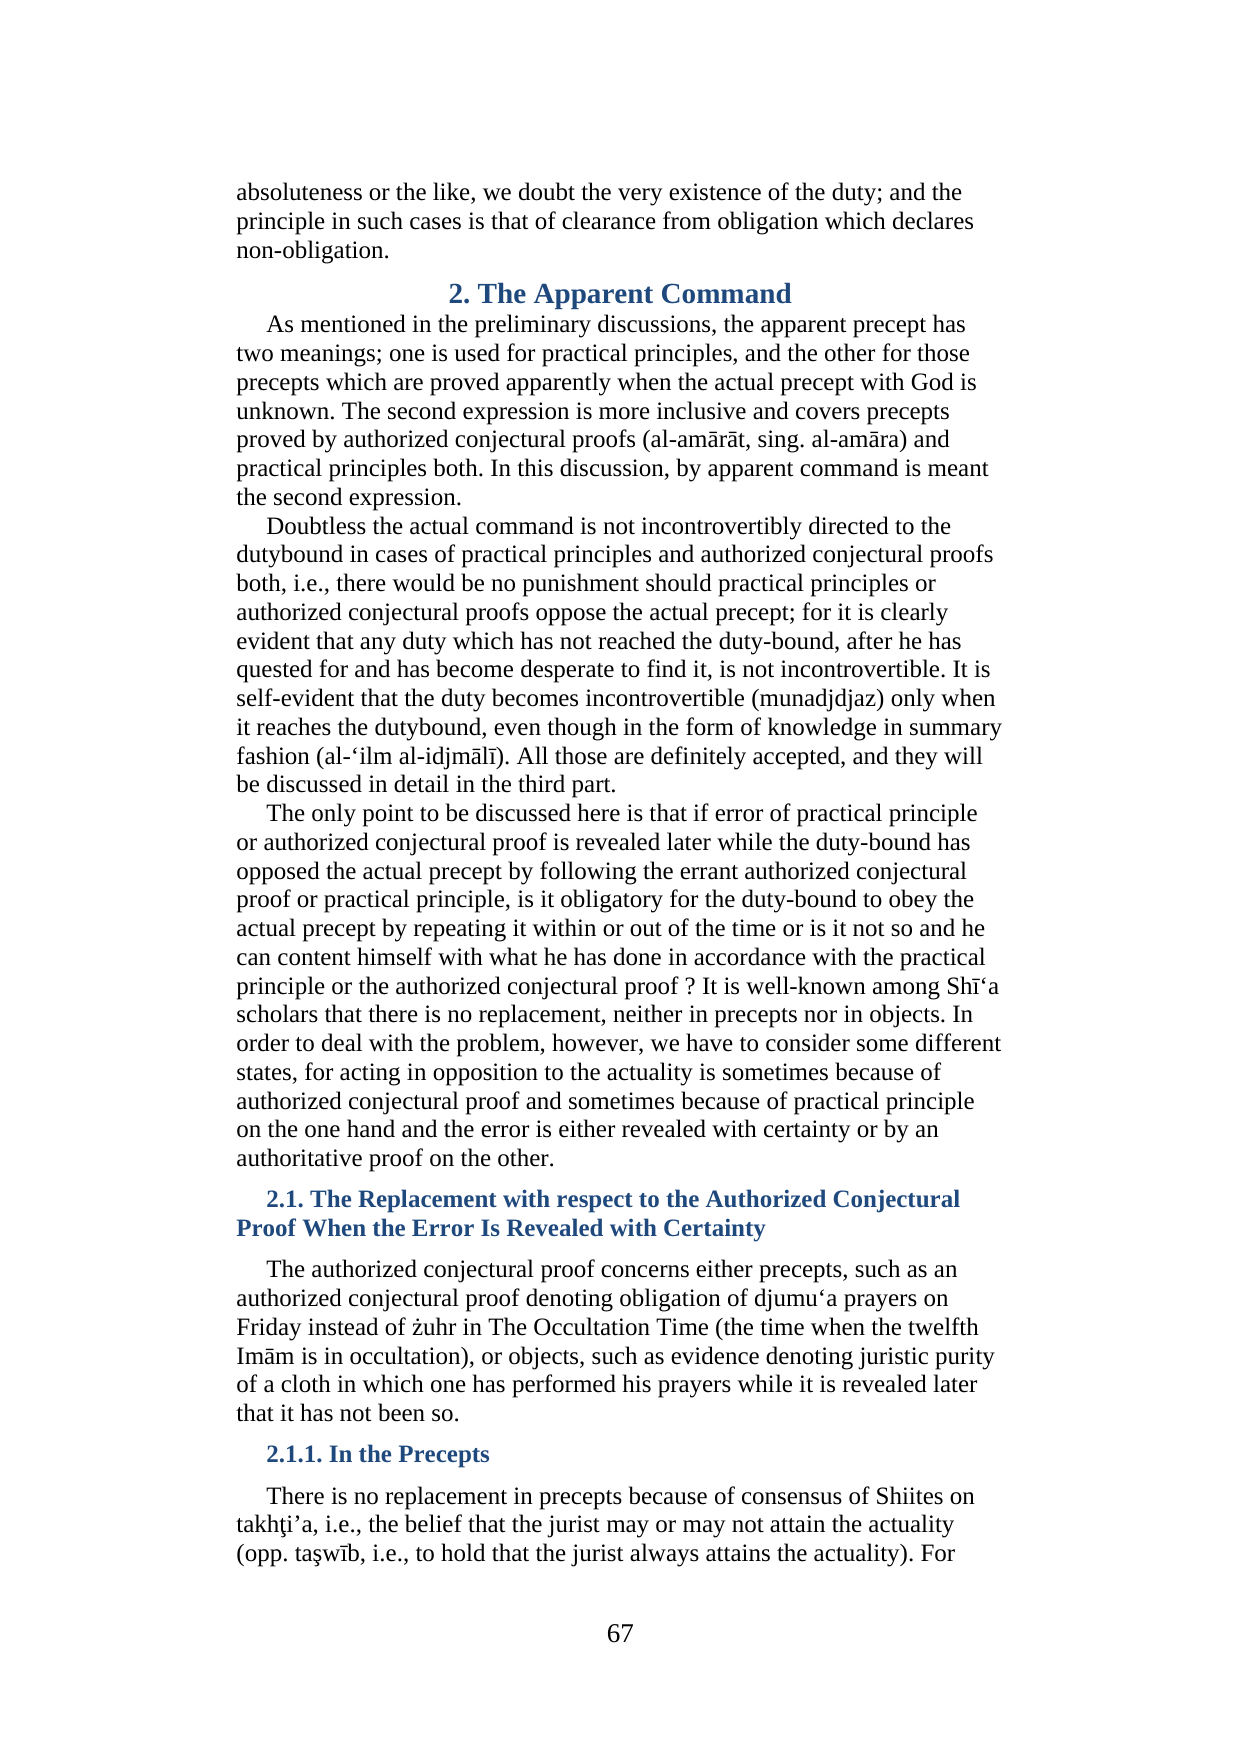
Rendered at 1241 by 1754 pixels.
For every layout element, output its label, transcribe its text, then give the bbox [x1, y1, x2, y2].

text Doubtless the actual command is not incontrovertibly directed to the dutybound in cases of practical principles and authorized conjectural proofs both, i.e., there would be no punishment should practical principles or authorized conjectural proofs oppose the actual precept; for it is clearly evident that any duty which has not reached the duty-bound, after he has quested for and has become desperate to find it, is not incontrovertible. It is self-evident that the duty becomes incontrovertible (munadjdjaz) only when it reaches the dutybound, even though in the form of knowledge in summary fashion (al-‘ilm al-idjmālī). All those are definitely accepted, and they will be discussed in detail in the third part. [236, 511, 1004, 798]
subtitle 2.1.1. In the Precepts [236, 1439, 1004, 1468]
subtitle 2. The Apparent Command [236, 276, 1004, 309]
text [236, 177, 1004, 263]
text As mentioned in the preliminary discussions, the apparent precept has two meanings; one is used for practical principles, and the other for those precepts which are proved apparently when the actual precept with God is unknown. The second expression is more inclusive and covers precepts proved by authorized conjectural proofs (al-amārāt, sing. al-amāra) and practical principles both. In this discussion, by apparent command is meant the second expression. [236, 309, 1004, 511]
text The only point to be discussed here is that if error of practical principle or authorized conjectural proof is revealed later while the duty-bound has opposed the actual precept by following the errant authorized conjectural proof or practical principle, is it obligatory for the duty-bound to obey the actual precept by repeating it within or out of the time or is it not so and he can content himself with what he has done in accordance with the practical principle or the authorized conjectural proof ? It is well-known among Shī‘a scholars that there is no replacement, neither in precepts nor in objects. In order to deal with the problem, however, we have to consider some different states, for acting in opposition to the actuality is sometimes because of authorized conjectural proof and sometimes because of practical principle on the one hand and the error is either revealed with certainty or by an authoritative proof on the other. [236, 798, 1004, 1172]
text The authorized conjectural proof concerns either precepts, such as an authorized conjectural proof denoting obligation of djumu‘a prayers on Friday instead of żuhr in The Occultation Time (the time when the twelfth Imām is in occultation), or objects, such as evidence denoting juristic purity of a cloth in which one has performed his prayers while it is revealed later that it has not been so. [236, 1254, 1004, 1427]
subtitle 2.1. The Replacement with respect to the Authorized Conjectural Proof When the Error Is Revealed with Certainty [236, 1184, 1004, 1242]
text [236, 1481, 1004, 1567]
